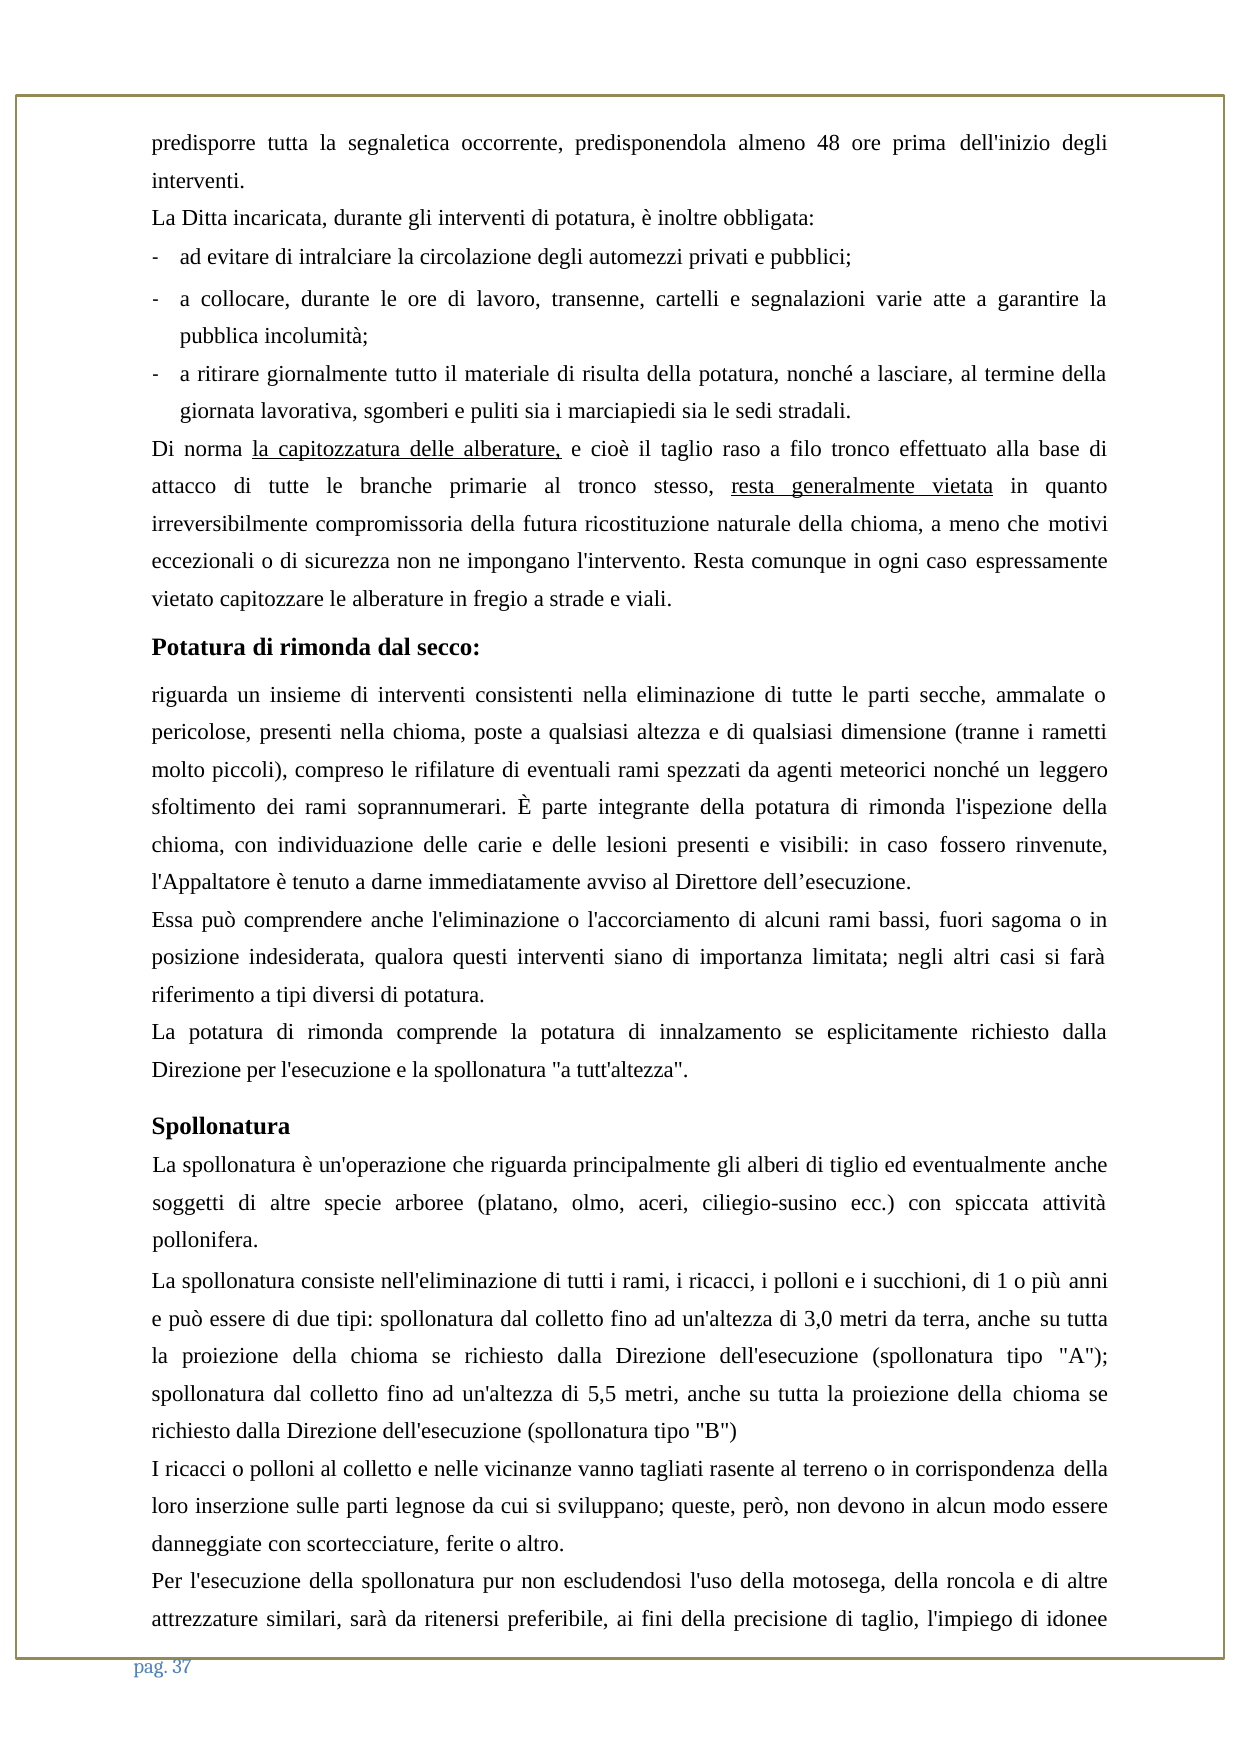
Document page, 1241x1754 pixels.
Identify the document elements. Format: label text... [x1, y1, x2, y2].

text riguarda un insieme di interventi consistenti nella eliminazione di tutte le parti secche, ammalate o pericolose, presenti nella chioma, poste a qualsiasi altezza e di qualsiasi dimensione (tranne i rametti molto piccoli), compreso le rifilature di eventuali rami spezzati da agenti meteorici nonché un leggero sfoltimento dei rami soprannumerari. È parte integrante della potatura di rimonda l'ispezione della chioma, con individuazione delle carie e delle lesioni presenti e visibili: in caso fossero rinvenute, l'Appaltatore è tenuto a darne immediatamente avviso al Direttore dell’esecuzione. [151, 672, 1108, 897]
text Essa può comprendere anche l'eliminazione o l'accorciamento di alcuni rami bassi, fuori sagoma o in posizione indesiderata, qualora questi interventi siano di importanza limitata; negli altri casi si farà riferimento a tipi diversi di potatura. [151, 897, 1107, 1010]
list a ritirare giornalmente tutto il materiale di risulta della potatura, nonché a lasciare, al termine della giornata lavorativa, sgomberi e puliti sia i marciapiedi sia le sedi stradali. [152, 351, 1107, 426]
text La potatura di rimonda comprende la potatura di innalzamento se esplicitamente richiesto dalla Direzione per l'esecuzione e la spollonatura "a tutt'altezza". [151, 1010, 1107, 1085]
subtitle Spollonatura [151, 1105, 1136, 1142]
text I ricacci o polloni al colletto e nelle vicinanze vanno tagliati rasente al terreno o in corrispondenza della loro inserzione sulle parti legnose da cui si sviluppano; queste, però, non devono in alcun modo essere danneggiate con scortecciature, ferite o altro. [151, 1446, 1108, 1559]
text La spollonatura consiste nell'eliminazione di tutti i rami, i ricacci, i polloni e i succhioni, di 1 o più anni e può essere di due tipi: spollonatura dal colletto fino ad un'altezza di 3,0 metri da terra, anche su tutta la proiezione della chioma se richiesto dalla Direzione dell'esecuzione (spollonatura tipo "A"); spollonatura dal colletto fino ad un'altezza di 5,5 metri, anche su tutta la proiezione della chioma se richiesto dalla Direzione dell'esecuzione (spollonatura tipo "B") [151, 1259, 1108, 1446]
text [151, 1559, 1108, 1634]
text La Ditta incaricata, durante gli interventi di potatura, è inoltre obbligata: [151, 196, 1136, 233]
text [151, 121, 1108, 196]
list ad evitare di intralciare la circolazione degli automezzi privati e pubblici; [152, 235, 1136, 272]
subtitle Potatura di rimonda dal secco: [151, 626, 1136, 663]
text Di norma la capitozzatura delle alberature, e cioè il taglio raso a filo tronco effettuato alla base di attacco di tutte le branche primarie al tronco stesso, resta generalmente vietata in quanto irreversibilmente compromissoria della futura ricostituzione naturale della chioma, a meno che motivi eccezionali o di sicurezza non ne impongano l'intervento. Resta comunque in ogni caso espressamente vietato capitozzare le alberature in fregio a strade e viali. [151, 426, 1108, 614]
text La spollonatura è un'operazione che riguarda principalmente gli alberi di tiglio ed eventualmente anche soggetti di altre specie arboree (platano, olmo, aceri, ciliegio-susino ecc.) con spiccata attività pollonifera. [152, 1142, 1107, 1255]
list a collocare, durante le ore di lavoro, transenne, cartelli e segnalazioni varie atte a garantire la pubblica incolumità; [152, 276, 1108, 351]
